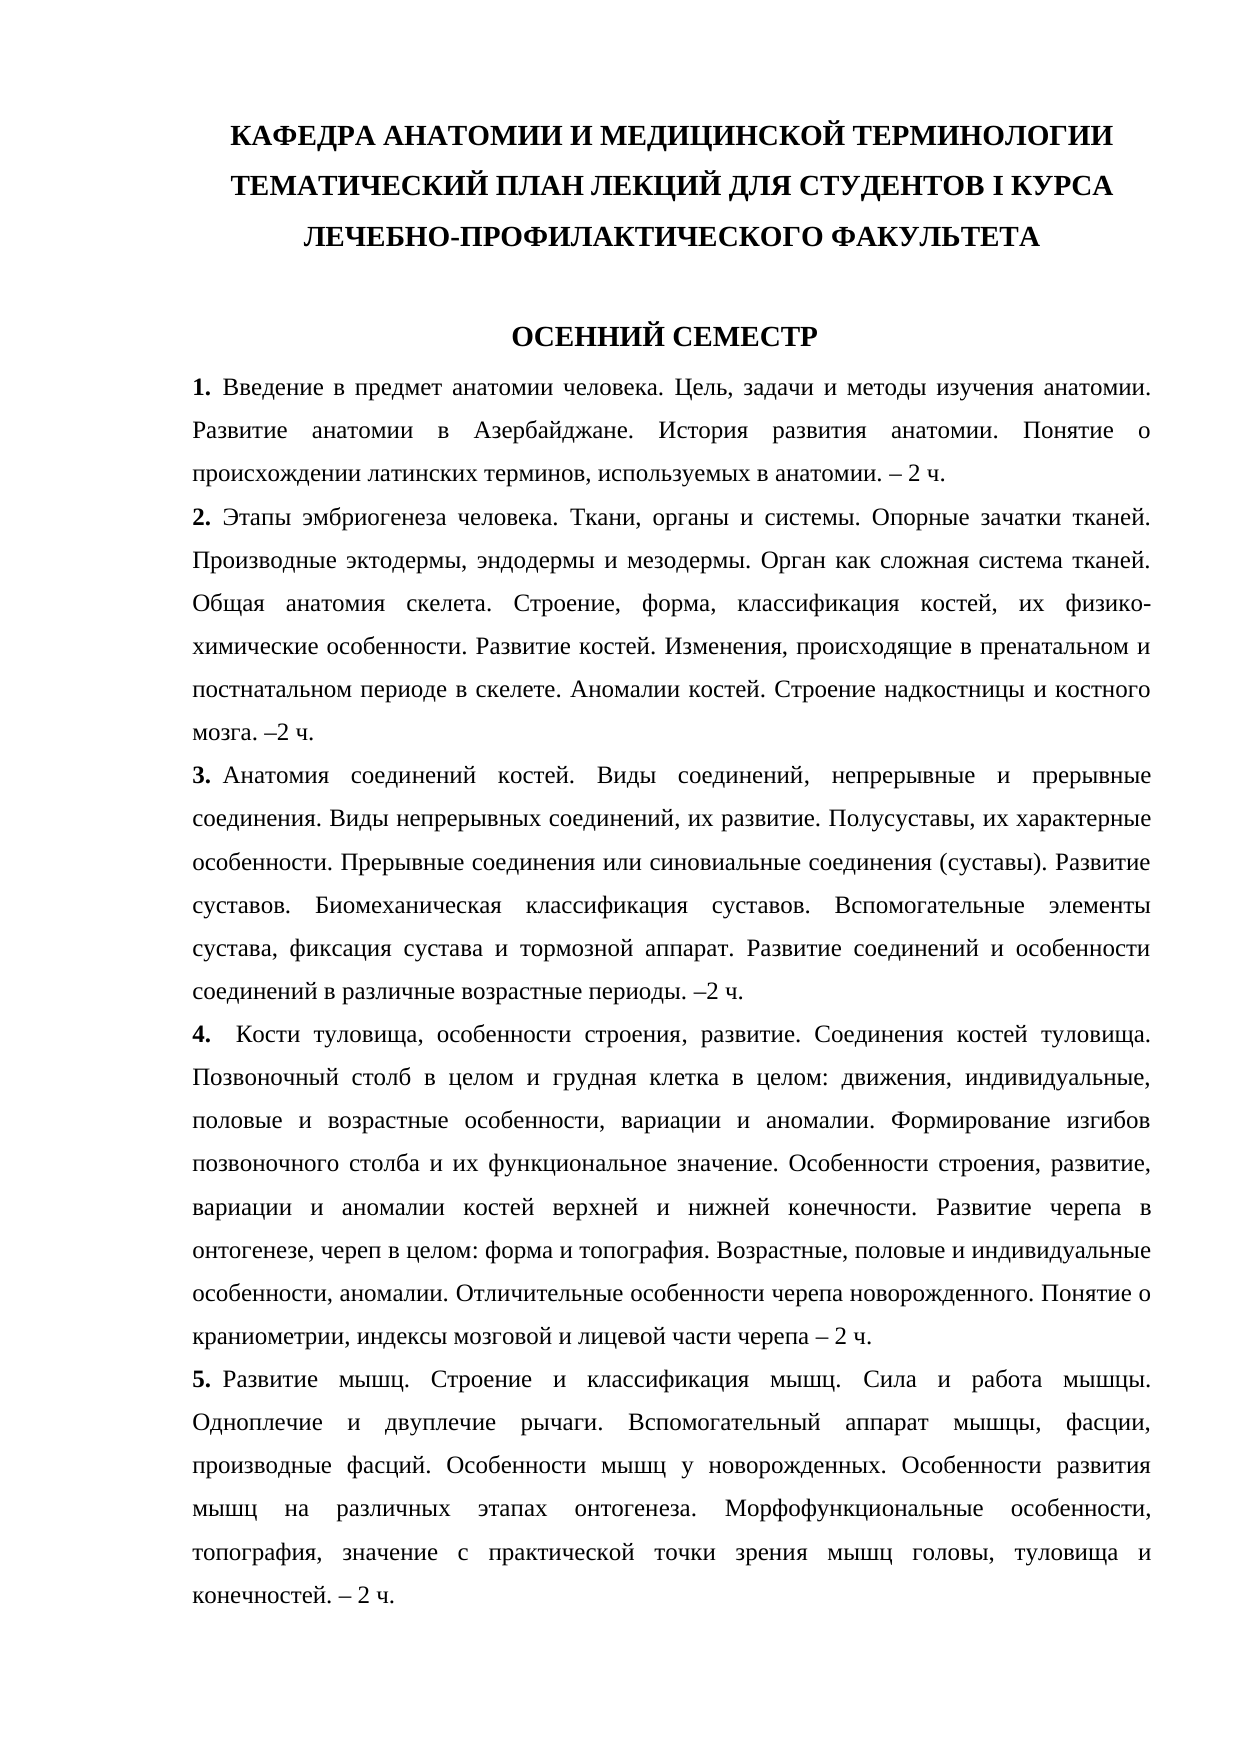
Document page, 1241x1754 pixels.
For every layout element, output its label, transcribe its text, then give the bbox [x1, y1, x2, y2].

text ОСЕННИЙ СЕМЕСТР [177, 319, 1152, 353]
list Кости туловища, особенности строения, развитие. Соединения костей туловища. Позвоночный столб в целом и грудная клетка в целом: движения, индивидуальные, половые и возрастные особенности, вариации и аномалии. Формирование изгибов позвоночного столба и их функциональное значение. Особенности строения, развитие, вариации и аномалии костей верхней и нижней конечности. Развитие черепа в онтогенезе, череп в целом: форма и топография. Возрастные, половые и индивидуальные особенности, аномалии. Отличительные особенности черепа новорожденного. Понятие о краниометрии, индексы мозговой и лицевой части черепа – 2 ч. [192, 1019, 1152, 1350]
list Введение в предмет анатомии человека. Цель, задачи и методы изучения анатомии. Развитие анатомии в Азербайджане. История развития анатомии. Понятие о происхождении латинских терминов, используемых в анатомии. – 2 ч. [192, 372, 1152, 487]
list Этапы эмбриогенеза человека. Ткани, органы и системы. Опорные зачатки тканей. Производные эктодермы, эндодермы и мезодермы. Орган как сложная система тканей. Общая анатомия скелета. Строение, форма, классификация костей, их физико-химические особенности. Развитие костей. Изменения, происходящие в пренатальном и постнатальном периоде в скелете. Аномалии костей. Строение надкостницы и костного мозга. –2 ч. [192, 502, 1152, 746]
text КАФЕДРА АНАТОМИИ И МЕДИЦИНСКОЙ ТЕРМИНОЛОГИИ [192, 118, 1152, 152]
list Развитие мышц. Строение и классификация мышц. Сила и работа мышцы. Одноплечие и двуплечие рычаги. Вспомогательный аппарат мышцы, фасции, производные фасций. Особенности мышц у новорожденных. Особенности развития мышц на различных этапах онтогенеза. Морфофункциональные особенности, топография, значение с практической точки зрения мышц головы, туловища и конечностей. – 2 ч. [192, 1364, 1152, 1608]
list Анатомия соединений костей. Виды соединений, непрерывные и прерывные соединения. Виды непрерывных соединений, их развитие. Полусуставы, их характерные особенности. Прерывные соединения или синовиальные соединения (суставы). Развитие суставов. Биомеханическая классификация суставов. Вспомогательные элементы сустава, фиксация сустава и тормозной аппарат. Развитие соединений и особенности соединений в различные возрастные периоды. –2 ч. [192, 760, 1152, 1005]
text ТЕМАТИЧЕСКИЙ ПЛАН ЛЕКЦИЙ ДЛЯ СТУДЕНТОВ I КУРСА ЛЕЧЕБНО-ПРОФИЛАКТИЧЕСКОГО ФАКУЛЬТЕТА [192, 168, 1152, 252]
